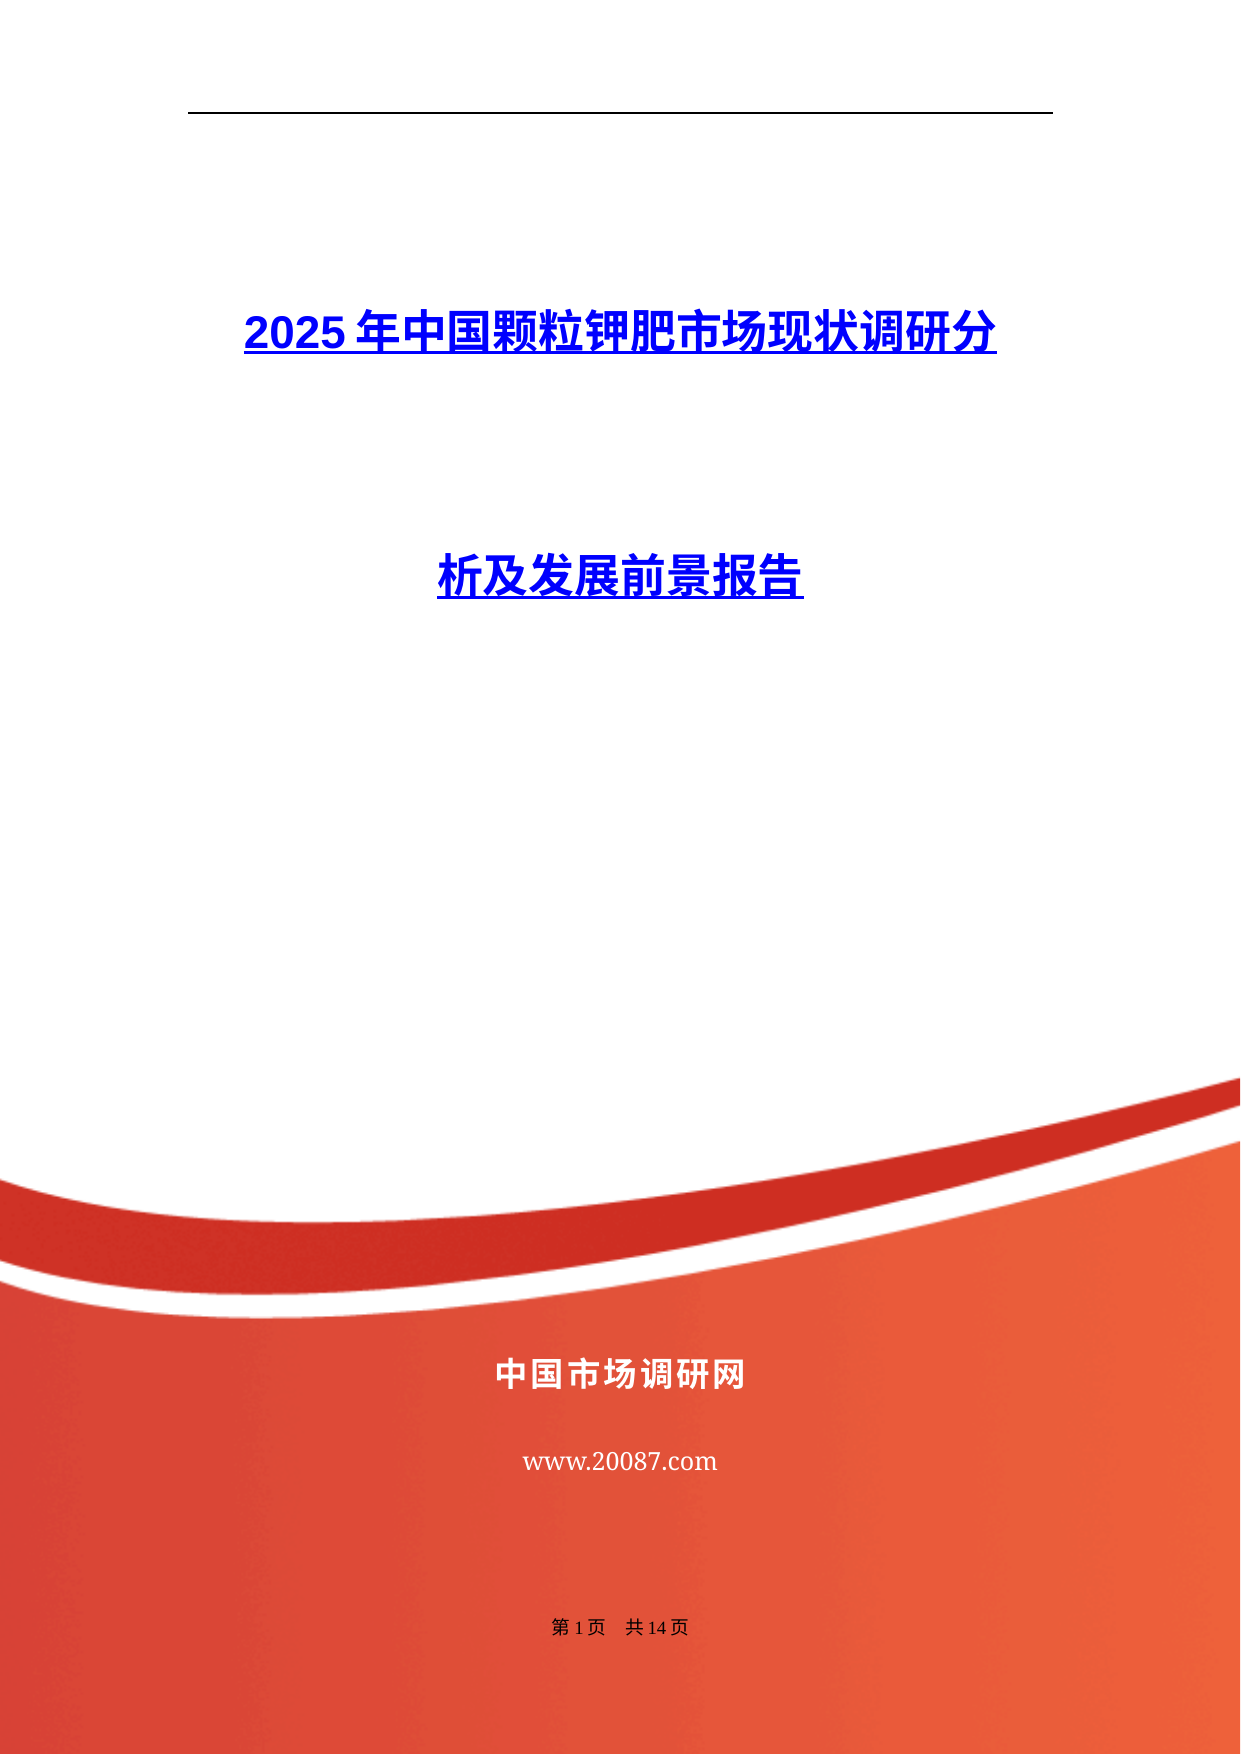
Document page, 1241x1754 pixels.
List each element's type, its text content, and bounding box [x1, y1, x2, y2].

picture [0, 1006, 1241, 1754]
subtitle 中国市场调研网 [187, 1339, 1053, 1404]
table_header 2025年中国颗粒钾肥市场现状调研分析及发展前景报告 [188, 207, 1053, 773]
text www.20087.com [187, 1428, 1053, 1493]
